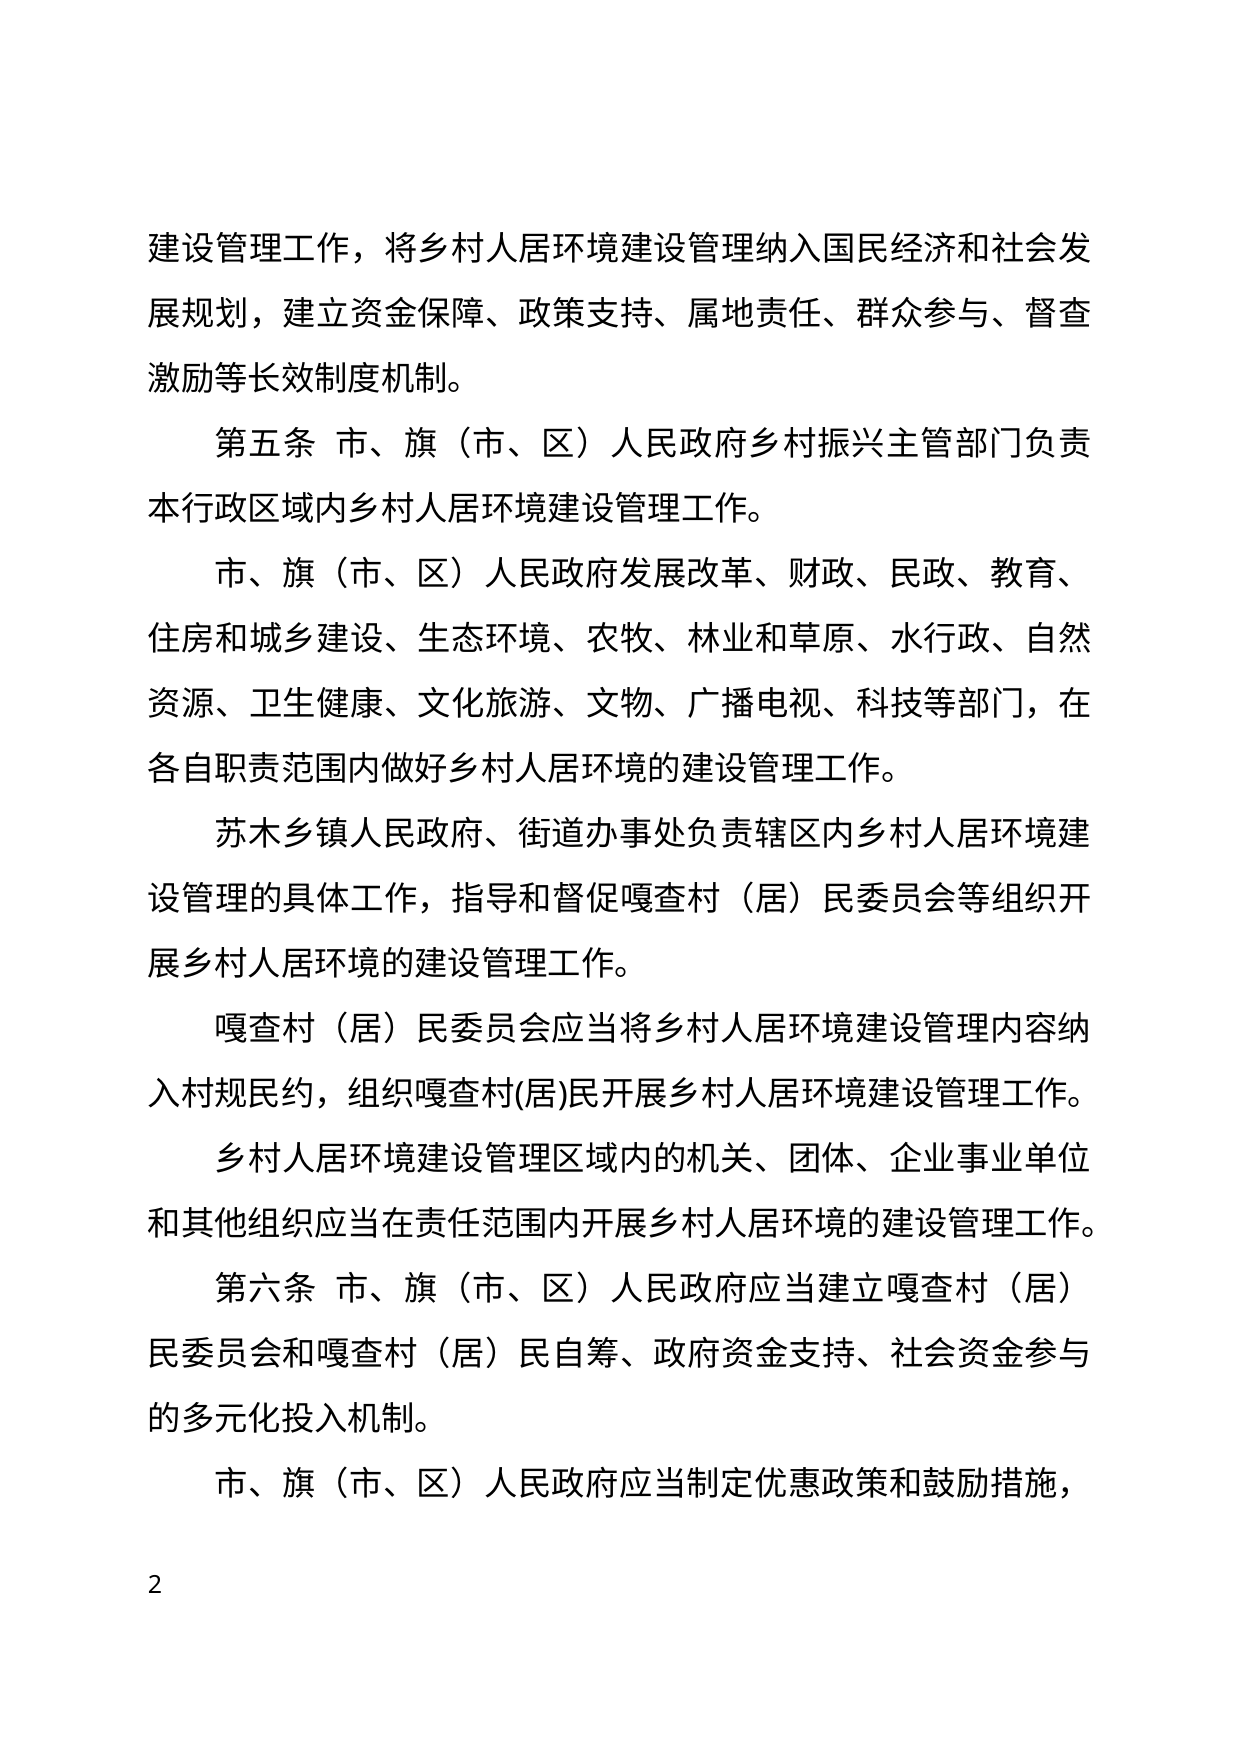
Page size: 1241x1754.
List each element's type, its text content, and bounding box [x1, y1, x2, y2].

text 第六条 市、旗（市、区）人民政府应当建立嘎查村（居）民委员会和嘎查村（居）民自筹、政府资金支持、社会资金参与的多元化投入机制。 [148, 1254, 1092, 1449]
text 市、旗（市、区）人民政府发展改革、财政、民政、教育、住房和城乡建设、生态环境、农牧、林业和草原、水行政、自然资源、卫生健康、文化旅游、文物、广播电视、科技等部门，在各自职责范围内做好乡村人居环境的建设管理工作。 [148, 539, 1092, 799]
text 第五条 市、旗（市、区）人民政府乡村振兴主管部门负责本行政区域内乡村人居环境建设管理工作。 [148, 409, 1092, 539]
text 乡村人居环境建设管理区域内的机关、团体、企业事业单位和其他组织应当在责任范围内开展乡村人居环境的建设管理工作。 [148, 1124, 1092, 1254]
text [148, 214, 1092, 409]
text 苏木乡镇人民政府、街道办事处负责辖区内乡村人居环境建设管理的具体工作，指导和督促嘎查村（居）民委员会等组织开展乡村人居环境的建设管理工作。 [148, 799, 1092, 994]
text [148, 1449, 1092, 1514]
text 嘎查村（居）民委员会应当将乡村人居环境建设管理内容纳入村规民约，组织嘎查村(居)民开展乡村人居环境建设管理工作。 [148, 994, 1092, 1124]
